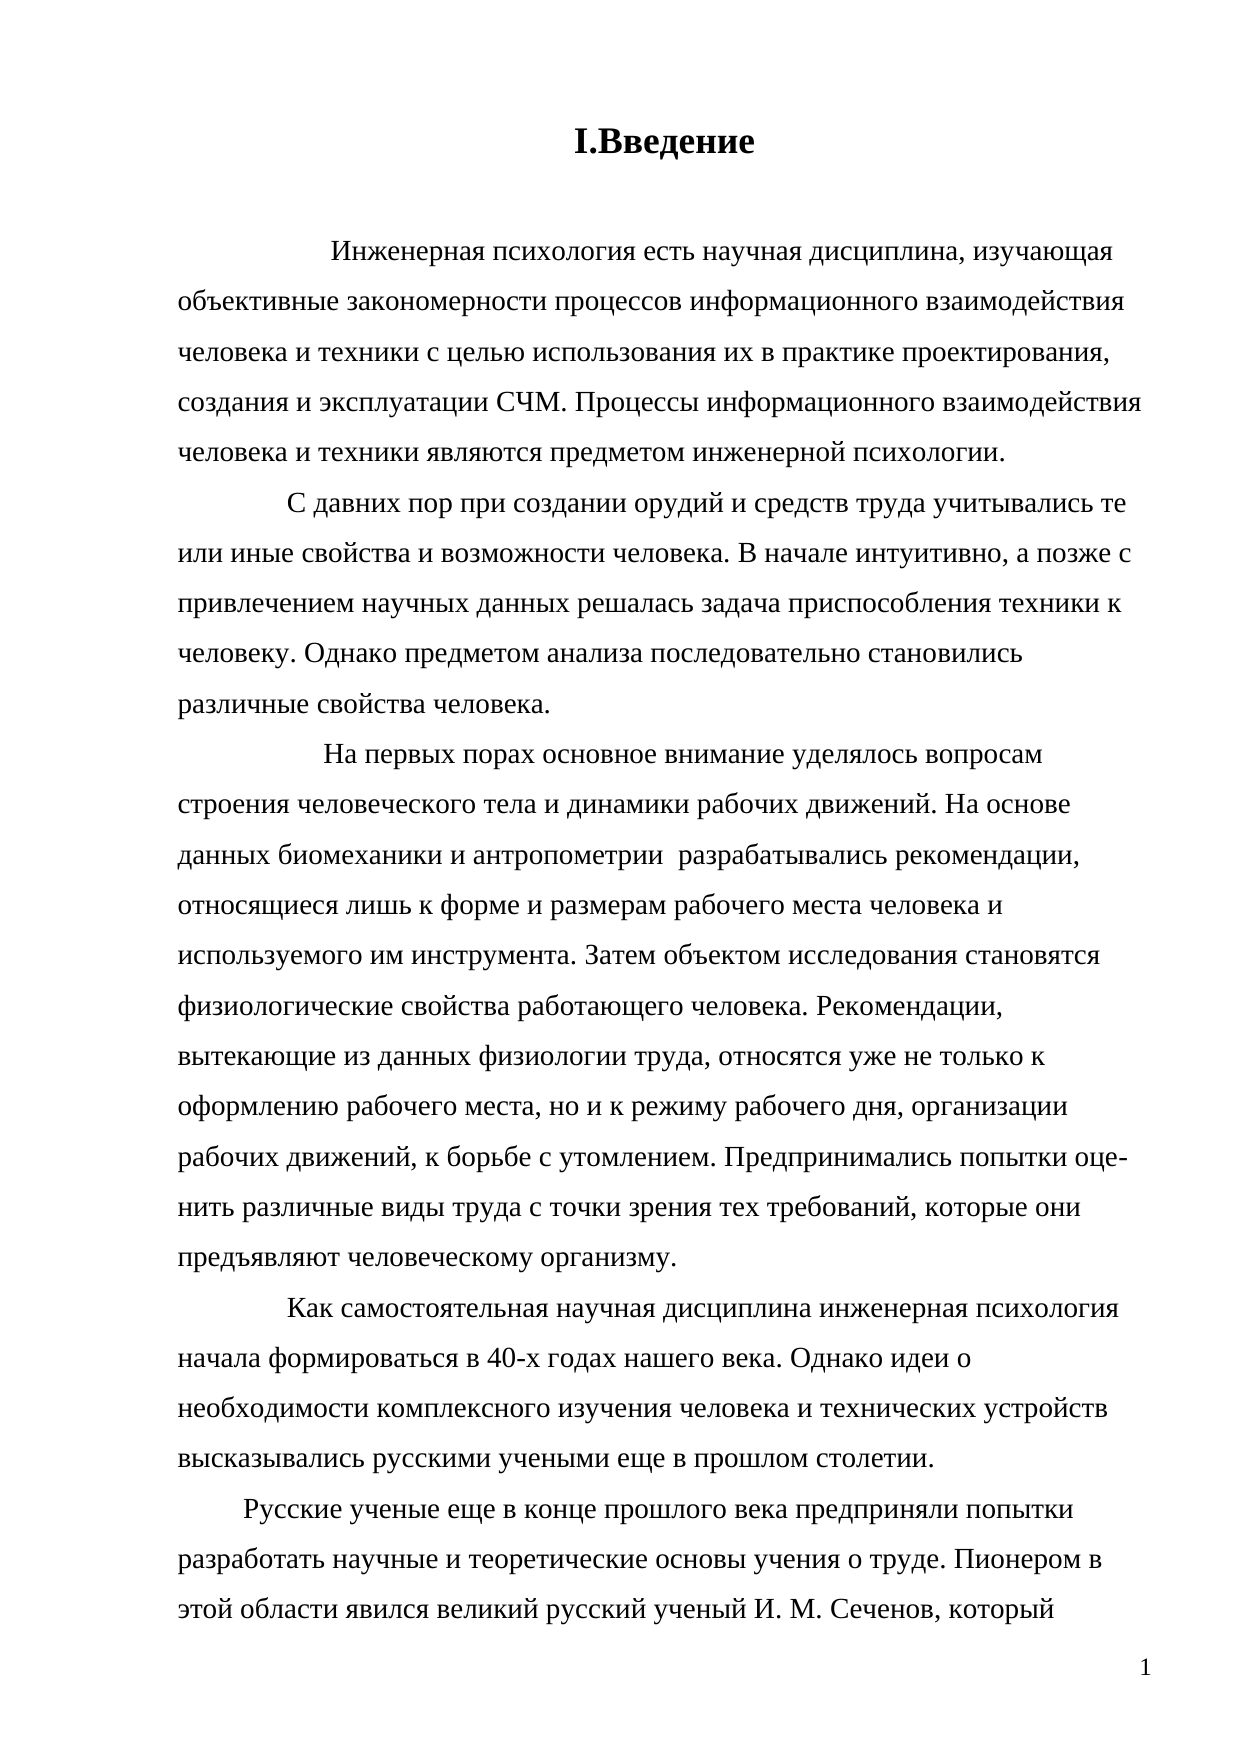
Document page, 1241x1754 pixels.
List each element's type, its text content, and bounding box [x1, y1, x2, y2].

text С давних пор при создании орудий и средств труда учитывались те или иные свойства и возможности человека. В начале интуитивно, а позже с привлечением научных данных решалась задача приспособления техники к человеку. Однако предметом анализа последовательно становились различные свойства человека. [177, 485, 1152, 719]
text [177, 1491, 1152, 1625]
text На первых порах основное внимание уделялось вопросам строения человеческого тела и динамики рабочих движений. На основе данных биомеханики и антропометрии разрабатывались рекомендации, относящиеся лишь к форме и размерам рабочего места человека и используемого им инструмента. Затем объектом исследования становятся физиологические свойства работающего человека. Рекомендации, вытекающие из данных физиологии труда, относятся уже не только к оформлению рабочего места, но и к режиму рабочего дня, организации рабочих движений, к борьбе с утомлением. Предпринимались попытки оценить различные виды труда с точки зрения тех требований, которые они предъявляют человеческому организму. [177, 736, 1152, 1273]
text I.Введение [177, 118, 1152, 161]
text Как самостоятельная научная дисциплина инженерная психология начала формироваться в 40-х годах нашего века. Однако идеи о необходимости комплексного изучения человека и технических устройств высказывались русскими учеными еще в прошлом столетии. [177, 1290, 1152, 1474]
text Инженерная психология есть научная дисциплина, изучающая объективные закономерности процессов информационного взаимодействия человека и техники с целью использования их в практике проектирования, создания и эксплуатации СЧМ. Процессы информационного взаимодействия человека и техники являются предметом инженерной психологии. [177, 233, 1152, 468]
